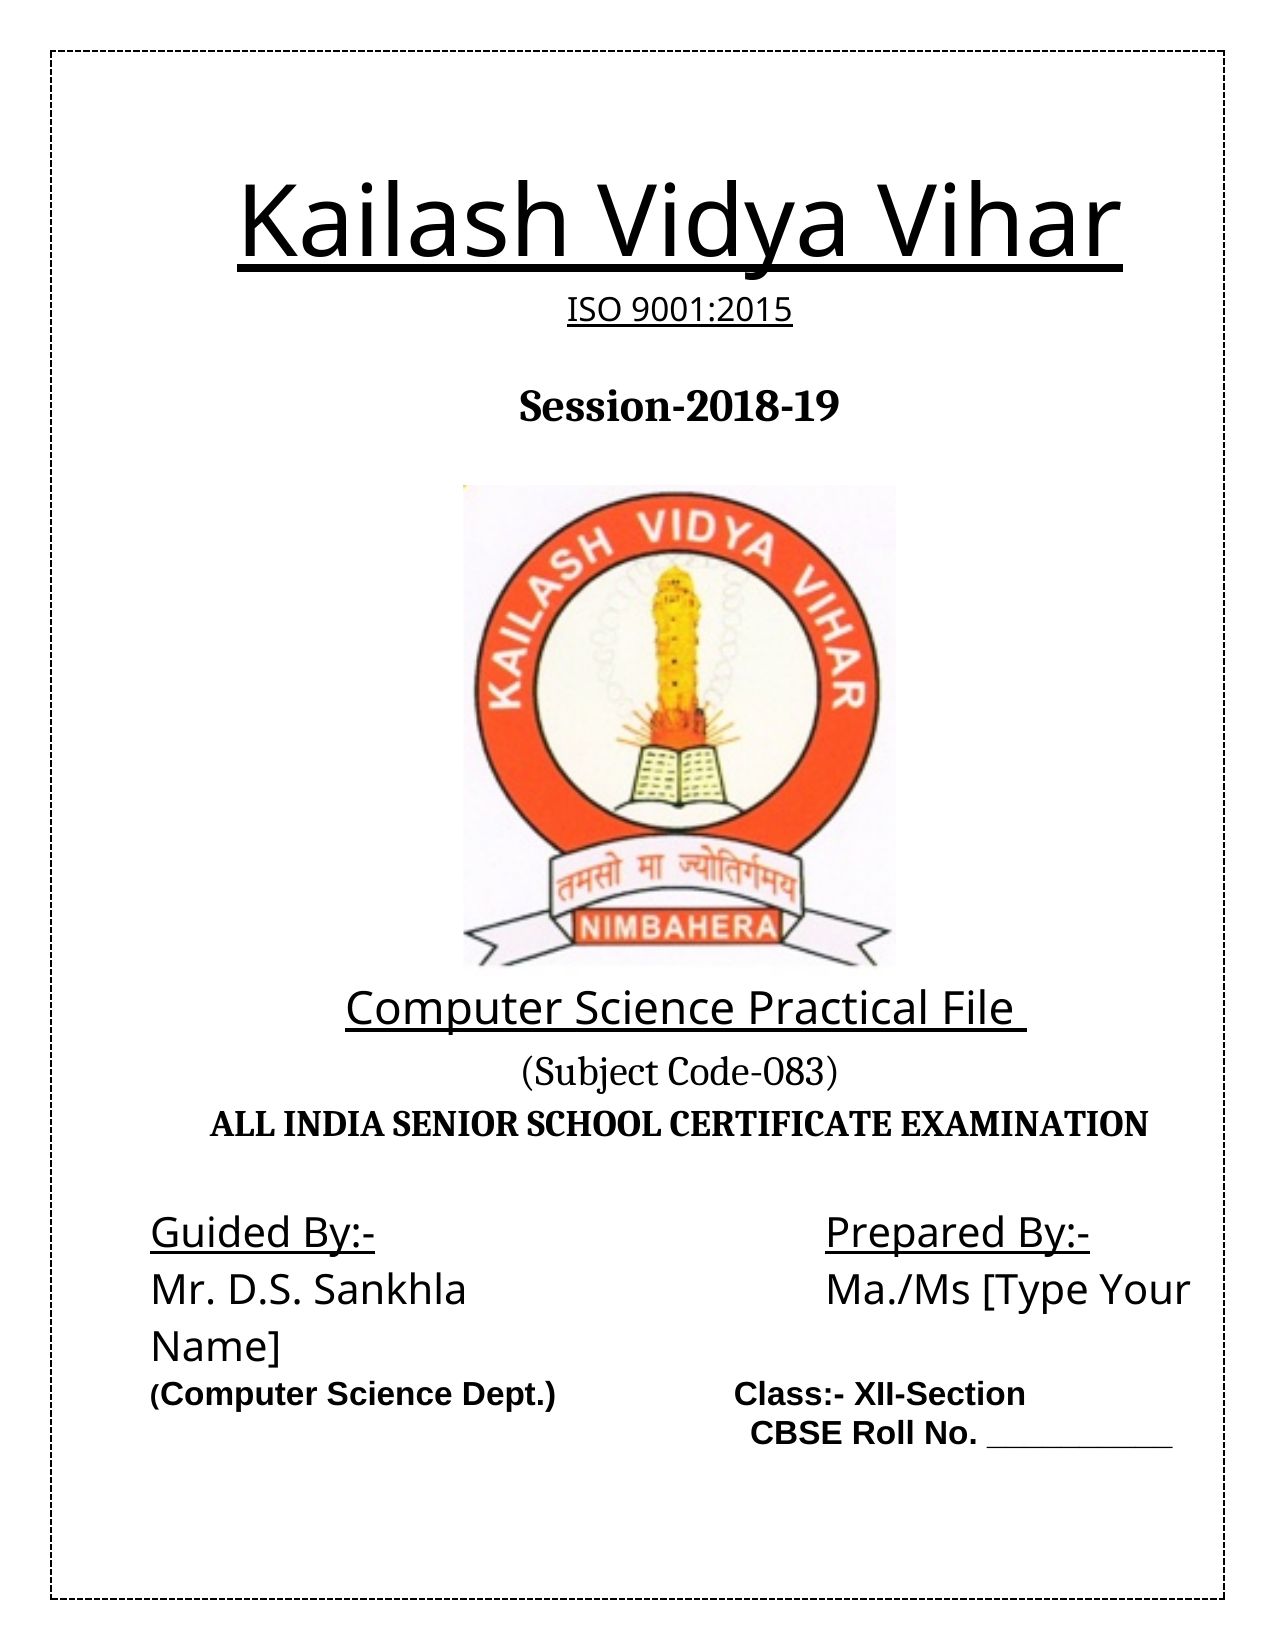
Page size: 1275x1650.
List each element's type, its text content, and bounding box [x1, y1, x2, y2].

text CBSE Roll No. __________ [150, 1413, 1209, 1452]
text ALL INDIA SENIOR SCHOOL CERTIFICATE EXAMINATION [150, 1103, 1209, 1146]
text (Subject Code-083) [150, 1047, 1209, 1095]
picture [463, 485, 897, 976]
text Mr. D.S. Sankhla Ma./Ms [Type Your Name] [150, 1260, 1209, 1373]
text Guided By:- Prepared By:- [150, 1203, 1209, 1260]
text Computer Science Practical File [150, 976, 1209, 1038]
text (Computer Science Dept.) Class:- XII-Section [150, 1373, 1209, 1413]
text Session-2018-19 [150, 380, 1209, 433]
text Kailash Vidya Vihar [150, 150, 1209, 286]
text ISO 9001:2015 [150, 286, 1209, 332]
